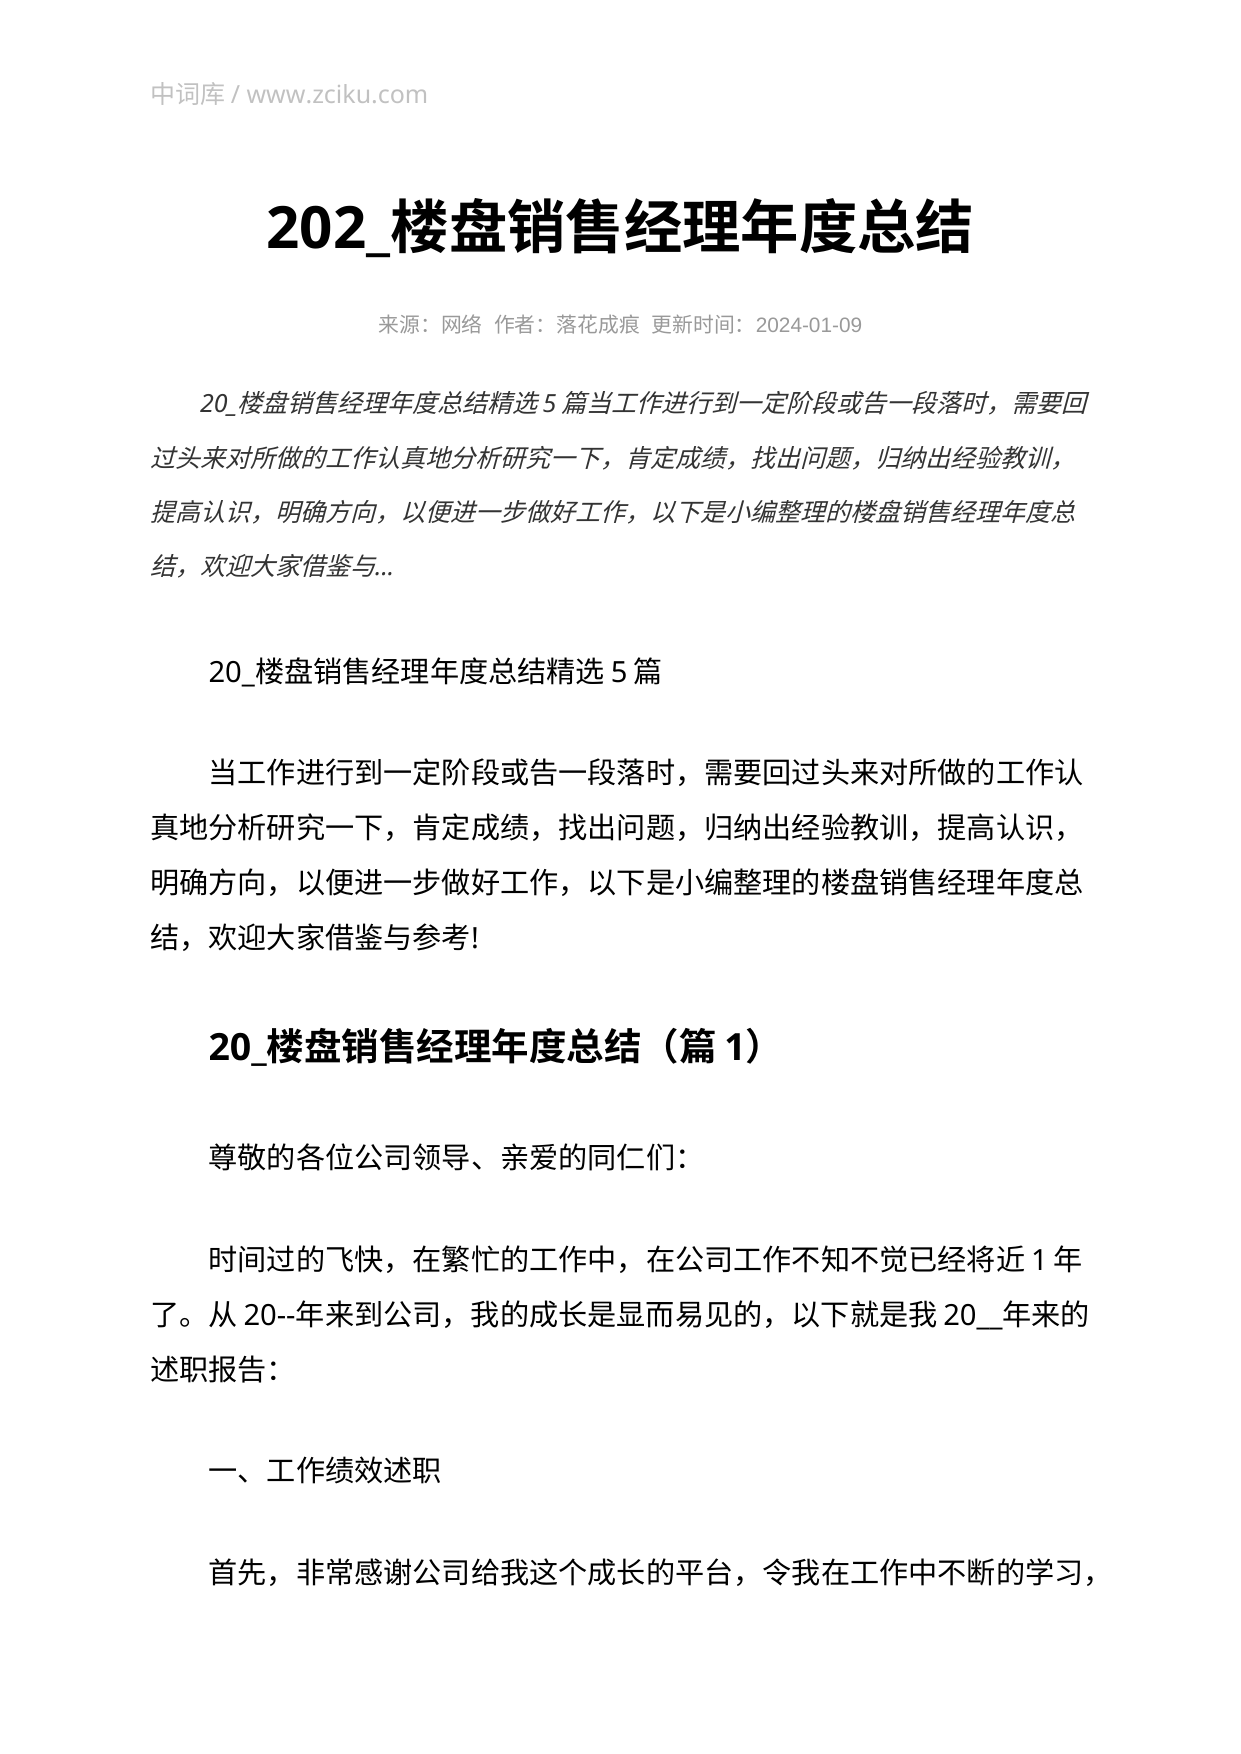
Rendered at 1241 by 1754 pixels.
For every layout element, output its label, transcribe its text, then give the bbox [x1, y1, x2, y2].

text 20_楼盘销售经理年度总结精选5篇 [150, 648, 1090, 691]
subtitle 202_楼盘销售经理年度总结 [150, 181, 1090, 266]
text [150, 1550, 1090, 1592]
text 一、工作绩效述职 [150, 1448, 1090, 1490]
text 20_楼盘销售经理年度总结精选5篇当工作进行到一定阶段或告一段落时，需要回过头来对所做的工作认真地分析研究一下，肯定成绩，找出问题，归纳出经验教训，提高认识，明确方向，以便进一步做好工作，以下是小编整理的楼盘销售经理年度总结，欢迎大家借鉴与... [150, 384, 1090, 583]
text 时间过的飞快，在繁忙的工作中，在公司工作不知不觉已经将近1年了。从20--年来到公司，我的成长是显而易见的，以下就是我20__年来的述职报告： [150, 1236, 1090, 1388]
text 20_楼盘销售经理年度总结（篇1） [150, 1017, 1090, 1071]
text 来源：网络 作者：落花成痕 更新时间：2024-01-09 [150, 313, 1090, 337]
text 尊敬的各位公司领导、亲爱的同仁们： [150, 1134, 1090, 1177]
text 当工作进行到一定阶段或告一段落时，需要回过头来对所做的工作认真地分析研究一下，肯定成绩，找出问题，归纳出经验教训，提高认识，明确方向，以便进一步做好工作，以下是小编整理的楼盘销售经理年度总结，欢迎大家借鉴与参考! [150, 750, 1090, 957]
